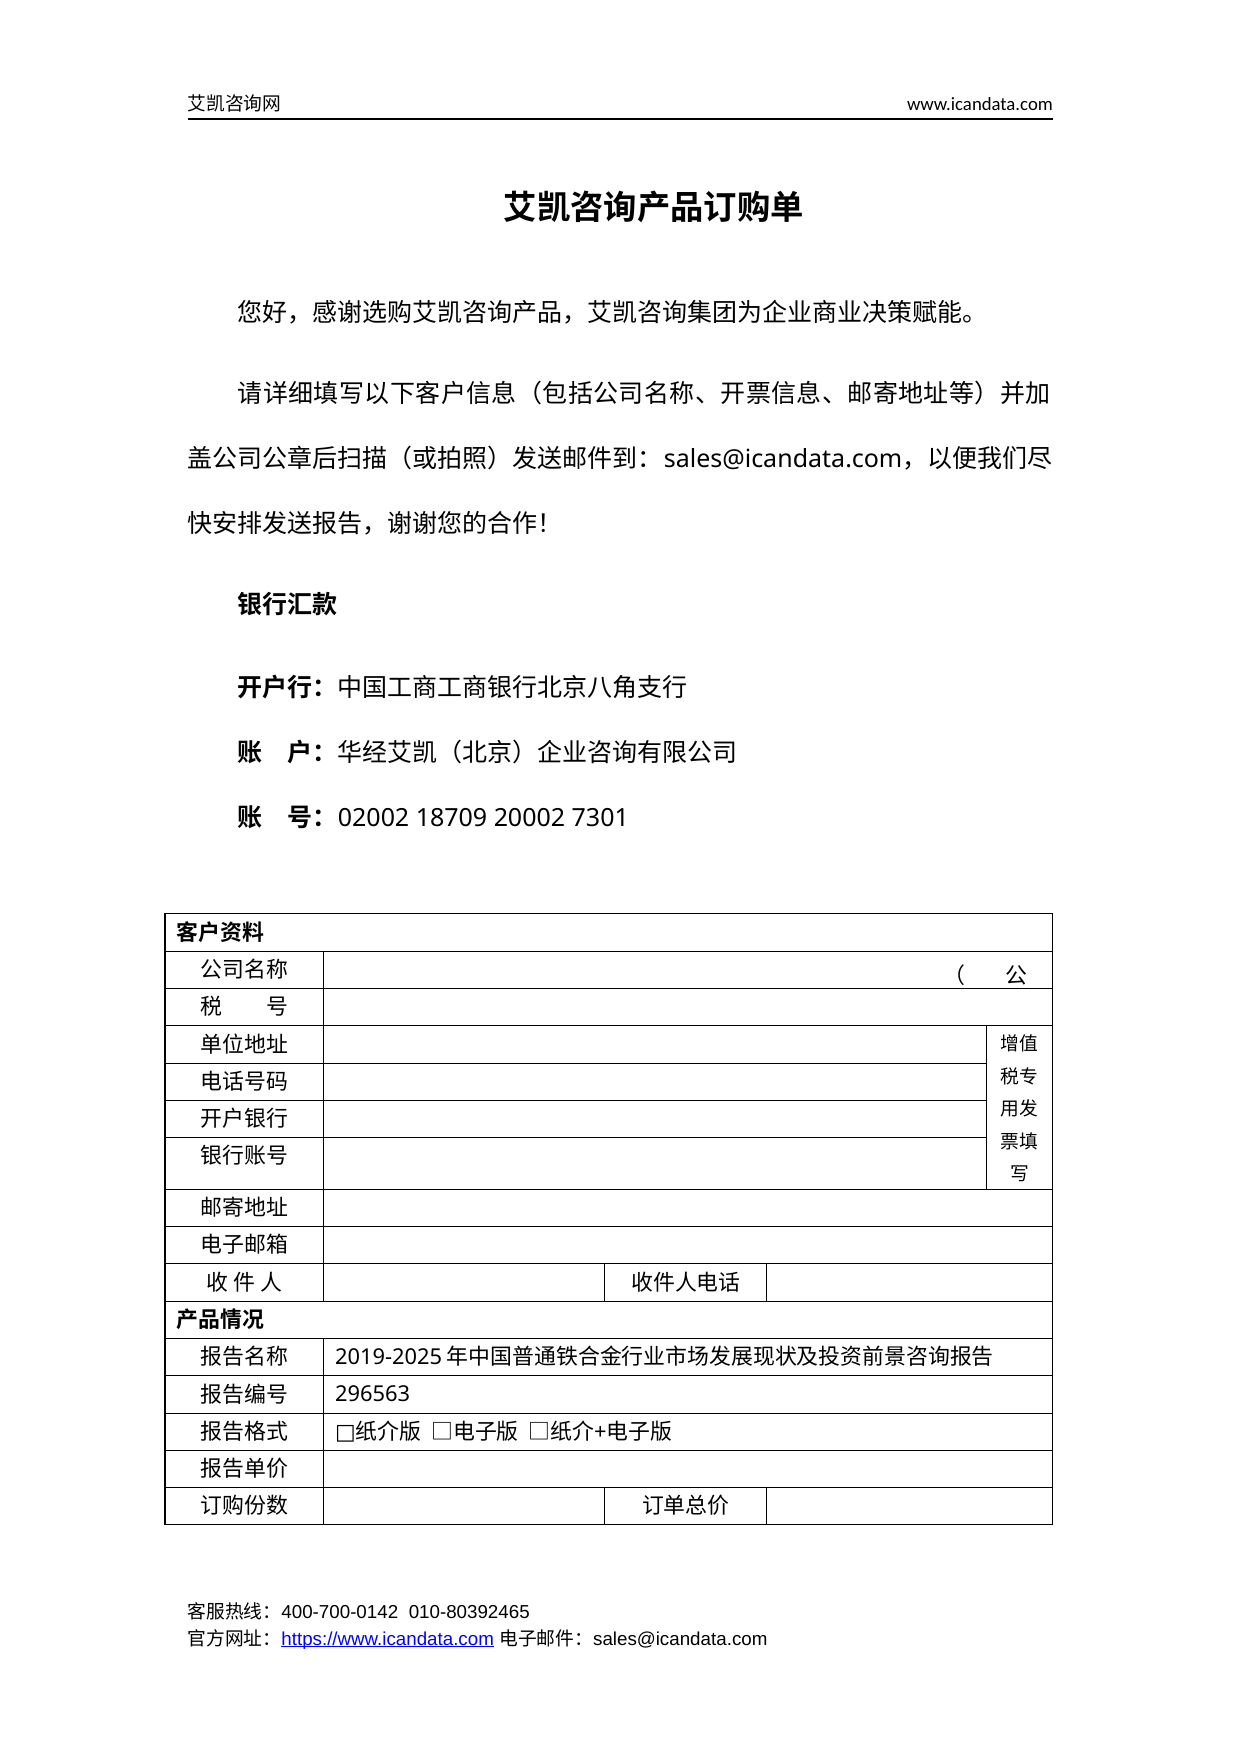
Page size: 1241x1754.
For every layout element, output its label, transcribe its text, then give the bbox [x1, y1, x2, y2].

table_cell 邮寄地址 [166, 1190, 323, 1226]
table_cell 公司名称 [166, 952, 323, 988]
table_cell 银行账号 [166, 1138, 323, 1189]
table_cell [324, 1026, 986, 1062]
table_cell 增值税专用发票填写 [987, 1026, 1052, 1189]
table_cell 订购份数 [166, 1488, 323, 1524]
table_cell 开户银行 [166, 1101, 323, 1137]
text 账 户：华经艾凯（北京）企业咨询有限公司 [187, 718, 1053, 783]
table_cell [324, 952, 1052, 988]
table_cell 电话号码 [166, 1064, 323, 1100]
table_cell [324, 1138, 986, 1189]
table_cell [324, 1227, 1052, 1263]
table_cell [767, 1264, 1052, 1301]
table_cell 订单总价 [605, 1488, 766, 1524]
table_cell [767, 1488, 1052, 1524]
table_cell 收 件 人 [166, 1264, 323, 1301]
table_cell [324, 1101, 986, 1137]
table_cell 报告单价 [166, 1451, 323, 1487]
text 您好，感谢选购艾凯咨询产品，艾凯咨询集团为企业商业决策赋能。 [187, 278, 1053, 343]
table_cell [324, 989, 1052, 1025]
table_cell 报告编号 [166, 1376, 323, 1412]
table_cell 电子邮箱 [166, 1227, 323, 1263]
table_cell [324, 1264, 604, 1301]
table_cell □纸介版 □电子版 □纸介+电子版 [324, 1414, 1052, 1450]
text 账 号：02002 18709 20002 7301 [187, 783, 1053, 848]
table_header 客户资料 [166, 914, 1052, 951]
table_cell [324, 1451, 1052, 1487]
table_cell 报告格式 [166, 1414, 323, 1450]
table_cell [324, 1064, 986, 1100]
table_cell 报告名称 [166, 1339, 323, 1375]
text 开户行：中国工商工商银行北京八角支行 [187, 653, 1053, 718]
table_cell [324, 1488, 604, 1524]
table_cell 296563 [324, 1376, 1052, 1412]
table_cell [324, 1190, 1052, 1226]
text 银行汇款 [187, 570, 1053, 635]
text 艾凯咨询产品订购单 [187, 172, 1053, 237]
table_cell 产品情况 [166, 1302, 1052, 1338]
table_cell 单位地址 [166, 1026, 323, 1062]
text 请详细填写以下客户信息（包括公司名称、开票信息、邮寄地址等）并加盖公司公章后扫描（或拍照）发送邮件到：sales@icandata.com，以便我们尽快安排发送报告，谢谢您的合作！ [187, 359, 1053, 554]
table_cell 税 号 [166, 989, 323, 1025]
table_cell 收件人电话 [605, 1264, 766, 1301]
table_cell 2019-2025年中国普通铁合金行业市场发展现状及投资前景咨询报告 [324, 1339, 1052, 1375]
